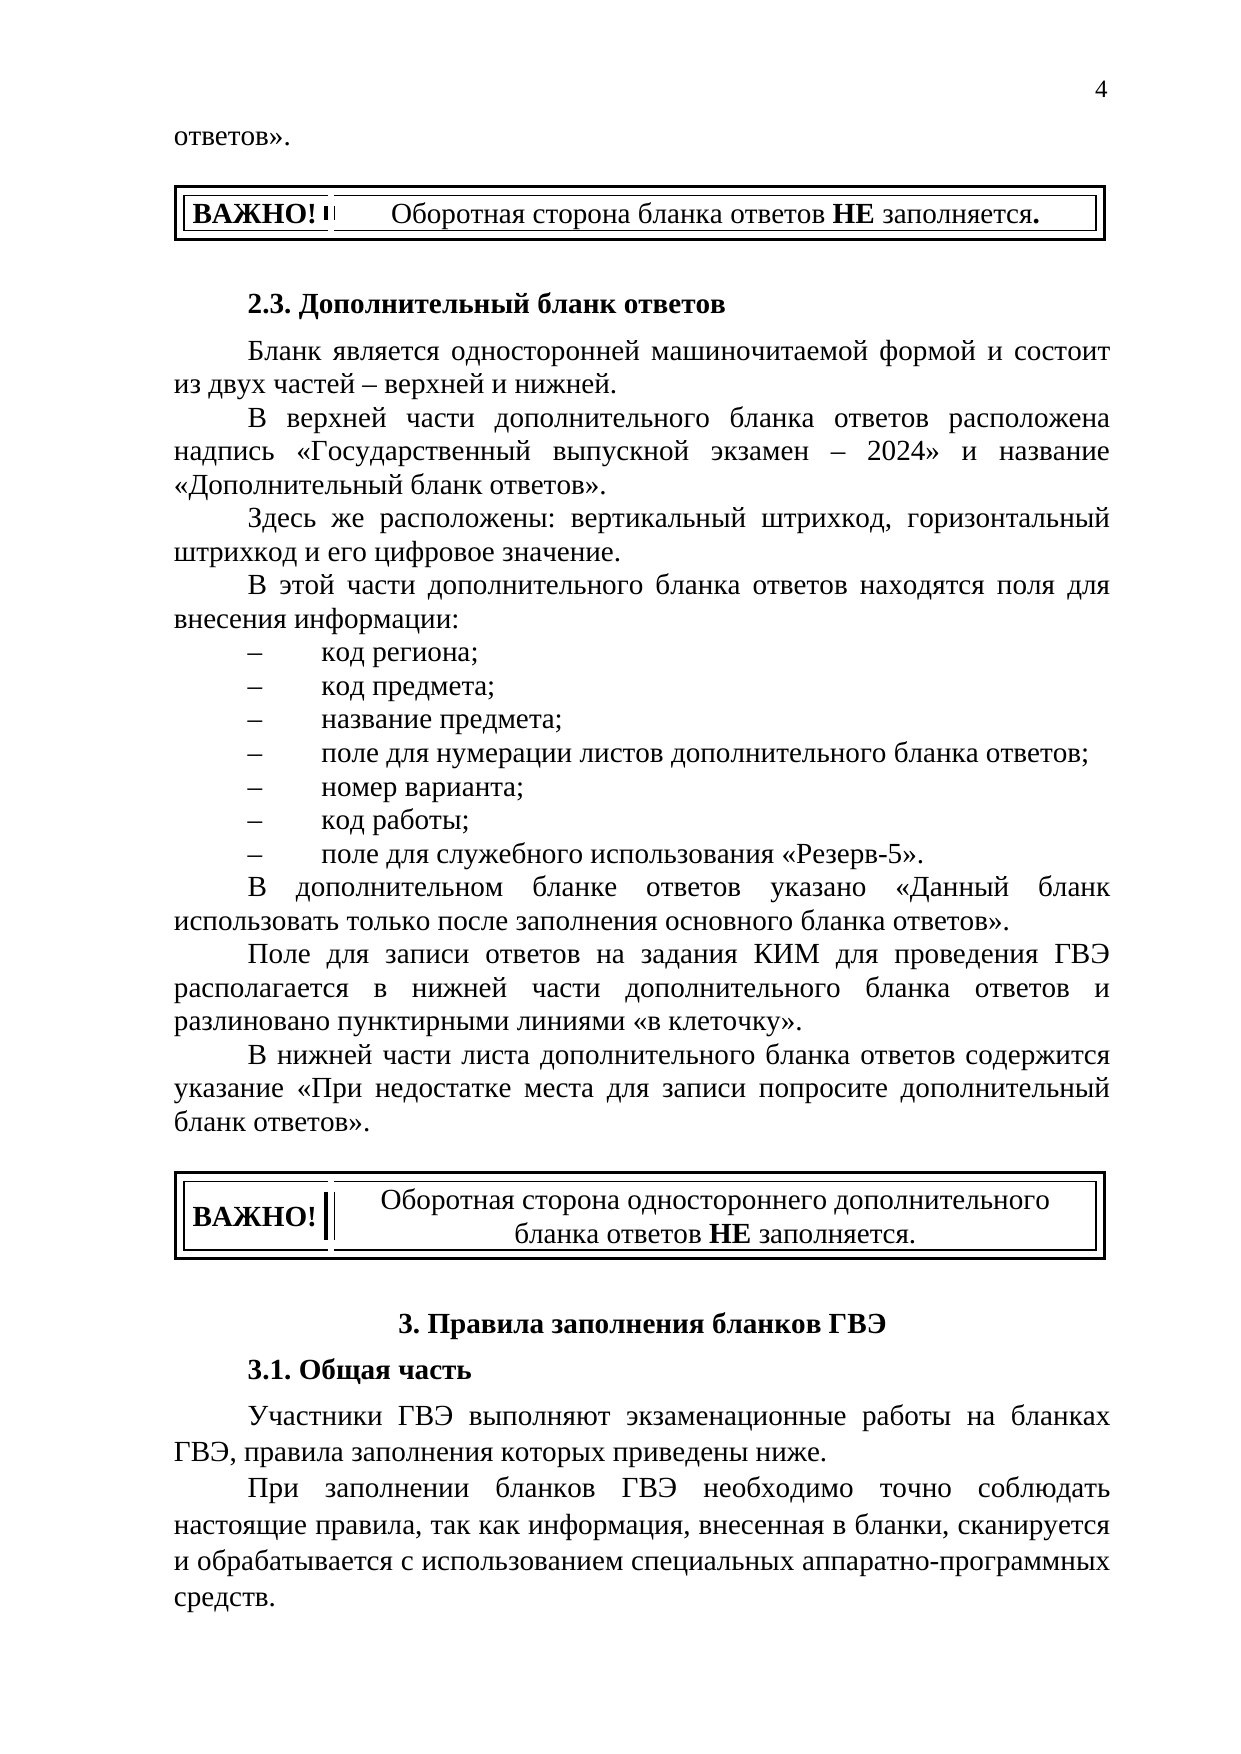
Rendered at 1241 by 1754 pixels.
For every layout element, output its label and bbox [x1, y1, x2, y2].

table_header [163, 118, 1122, 1631]
